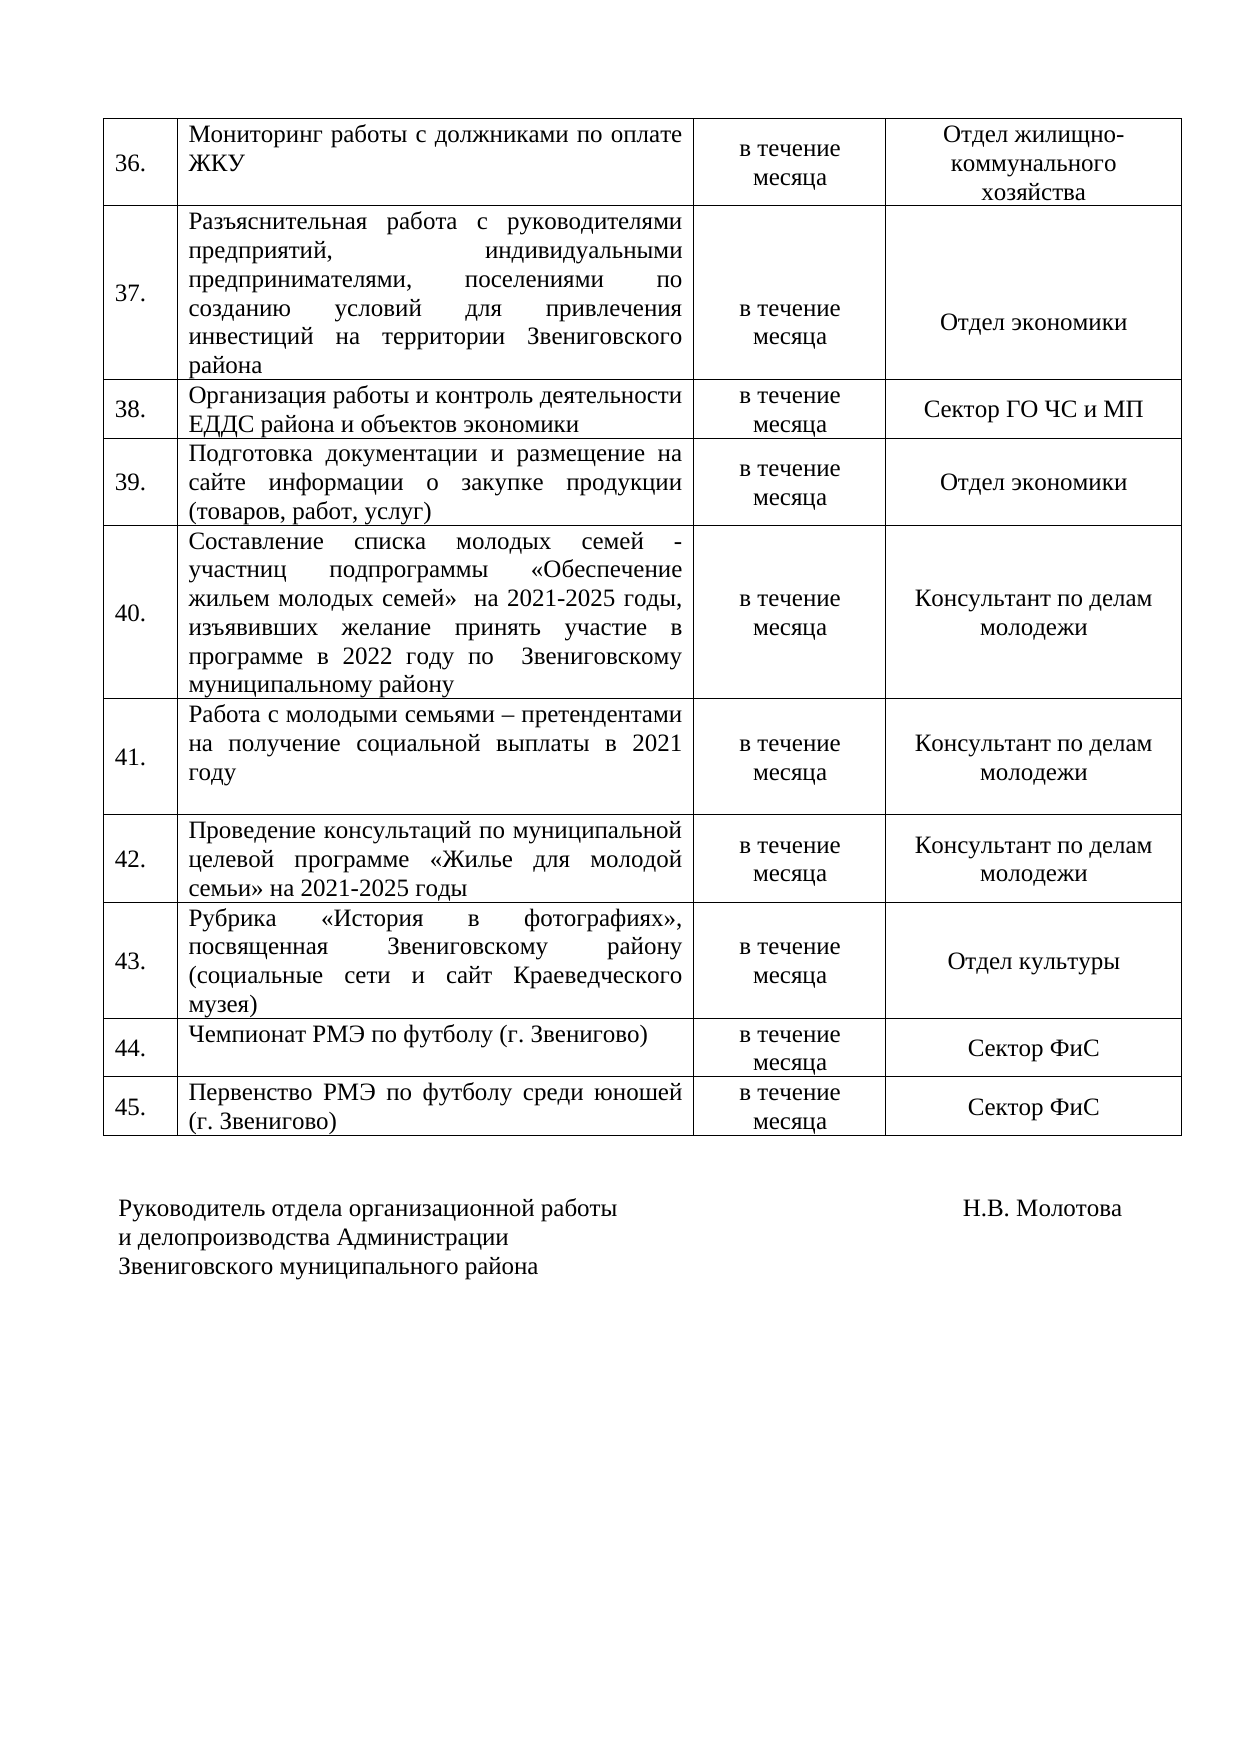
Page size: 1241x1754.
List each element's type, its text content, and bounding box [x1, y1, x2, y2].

table_cell Первенство РМЭ по футболу среди юношей (г. Звенигово) [178, 1077, 693, 1135]
table_cell [104, 206, 177, 379]
table_cell в течение месяца [694, 1077, 885, 1135]
table_cell в течение месяца [694, 526, 885, 698]
table_cell Проведение консультаций по муниципальной целевой программе «Жилье для молодой семьи» на 2021-2025 годы [178, 815, 693, 902]
table_cell Составление списка молодых семей - участниц подпрограммы «Обеспечение жильем молодых семей» на 2021-2025 годы, изъявивших желание принять участие в программе в 2022 году по Звениговскому муниципальному району [178, 526, 693, 698]
table_cell [104, 1019, 177, 1076]
table_cell Подготовка документации и размещение на сайте информации о закупке продукции (товаров, работ, услуг) [178, 439, 693, 525]
table_cell [104, 439, 177, 525]
table_cell Консультант по делам молодежи [886, 526, 1181, 698]
table_cell Чемпионат РМЭ по футболу (г. Звенигово) [178, 1019, 693, 1076]
table_cell [104, 380, 177, 437]
table_cell Организация работы и контроль деятельности ЕДДС района и объектов экономики [178, 380, 693, 437]
table_cell [104, 903, 177, 1018]
table_cell в течение месяца [694, 1019, 885, 1076]
table_cell Разъяснительная работа с руководителями предприятий, индивидуальными предпринимателями, поселениями по созданию условий для привлечения инвестиций на территории Звениговского района [178, 206, 693, 379]
table_cell Мониторинг работы с должниками по оплате ЖКУ [178, 119, 693, 205]
table_cell Консультант по делам молодежи [886, 699, 1181, 814]
table_cell Руководитель отдела организационной работы и делопроизводства Администрации Звениговского муниципального района [107, 1136, 723, 1279]
table_cell в течение месяца [694, 903, 885, 1018]
table_cell Сектор ФиС [886, 1019, 1181, 1076]
table_cell [104, 1077, 177, 1135]
table_cell Сектор ФиС [886, 1077, 1181, 1135]
table_cell [104, 699, 177, 814]
table_cell Работа с молодыми семьями – претендентами на получение социальной выплаты в 2021 году [178, 699, 693, 814]
table_cell в течение месяца [694, 119, 885, 205]
table_cell Н.В. Молотова [724, 1136, 1133, 1279]
table_cell в течение месяца [694, 206, 885, 379]
table_cell в течение месяца [694, 815, 885, 902]
table_cell в течение месяца [694, 380, 885, 437]
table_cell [886, 119, 1181, 205]
table_cell в течение месяца [694, 699, 885, 814]
table_cell Отдел экономики [886, 206, 1181, 379]
table_cell Отдел экономики [886, 439, 1181, 525]
table_cell Консультант по делам молодежи [886, 815, 1181, 902]
table_cell [104, 119, 177, 205]
table_cell Отдел культуры [886, 903, 1181, 1018]
table_cell [104, 526, 177, 698]
table_cell Сектор ГО ЧС и МП [886, 380, 1181, 437]
table_cell Рубрика «История в фотографиях», посвященная Звениговскому району (социальные сети и сайт Краеведческого музея) [178, 903, 693, 1018]
table_cell в течение месяца [694, 439, 885, 525]
table_cell [104, 815, 177, 902]
